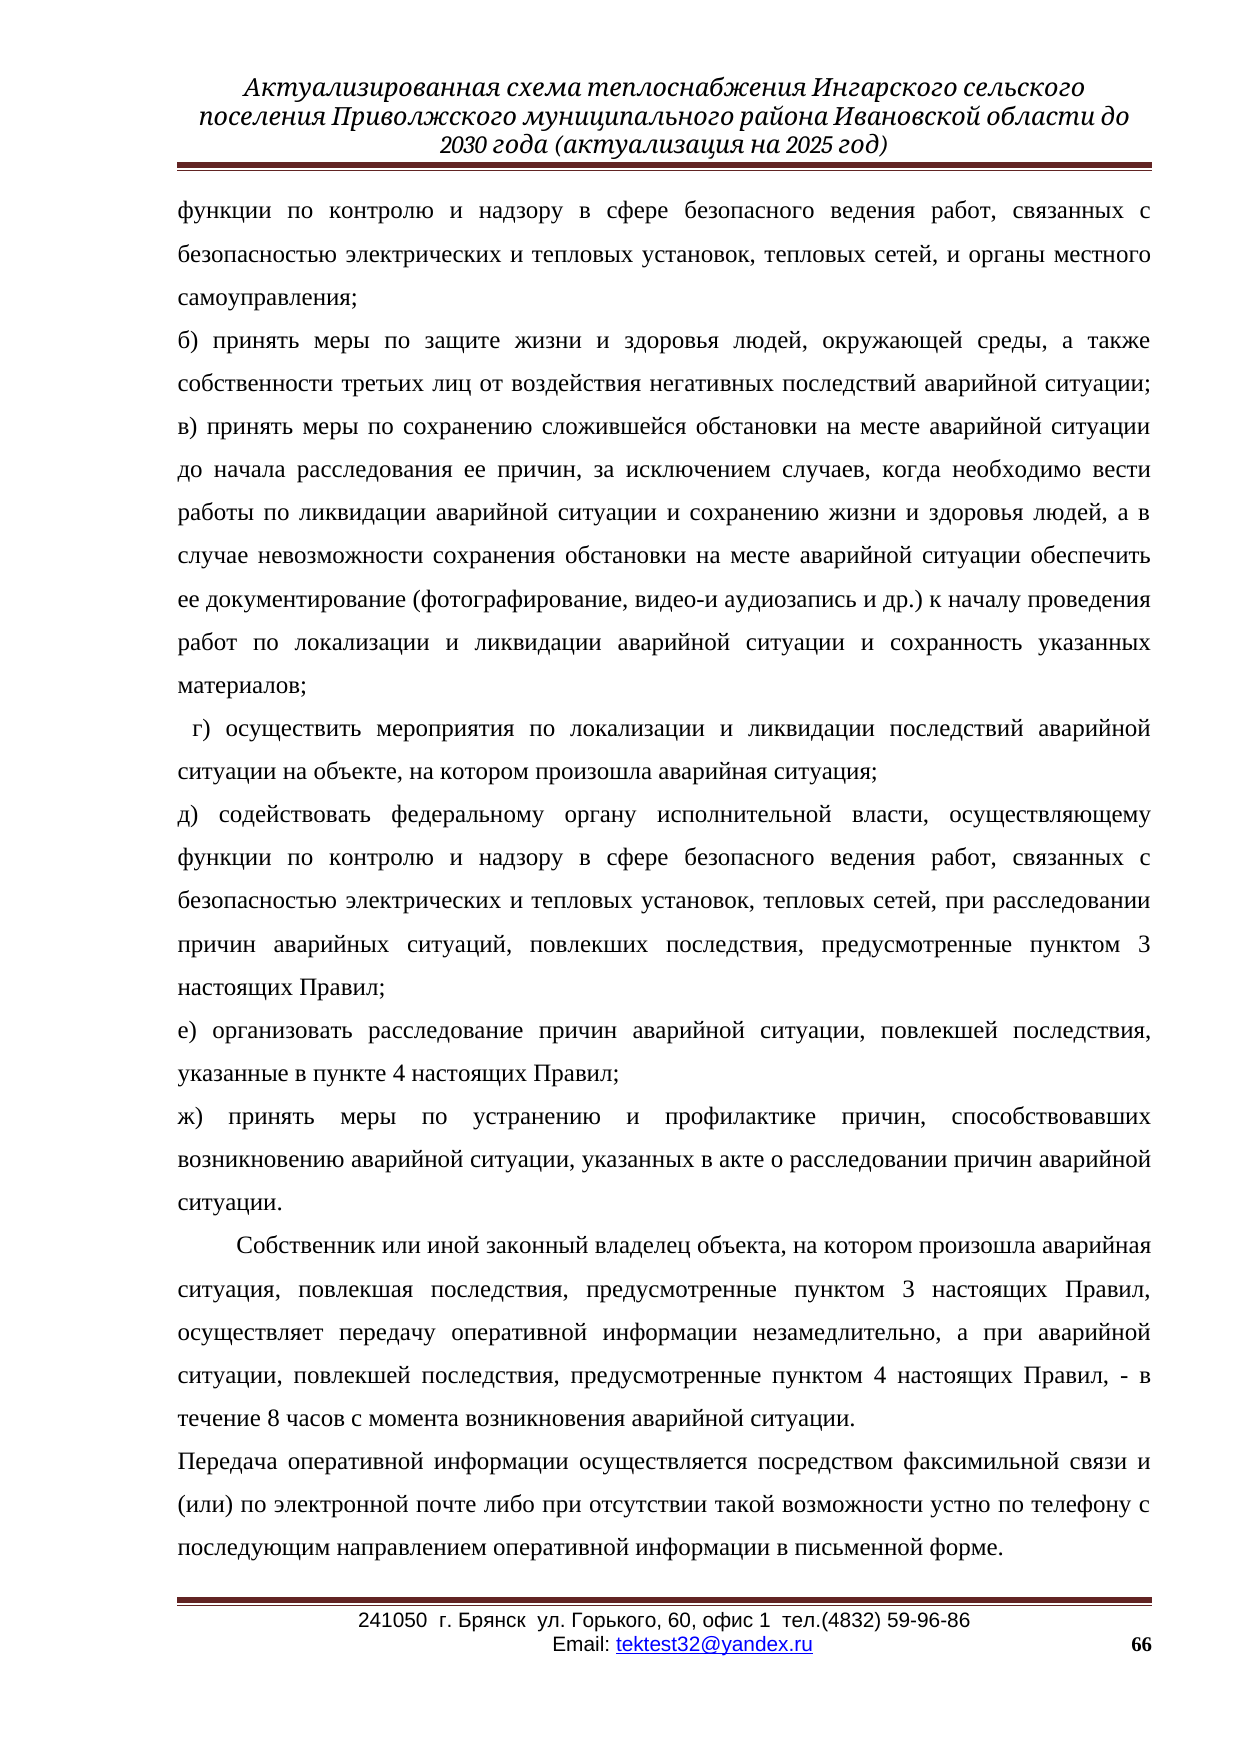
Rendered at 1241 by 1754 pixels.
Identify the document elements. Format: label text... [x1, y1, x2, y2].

list б) принять меры по защите жизни и здоровья людей, окружающей среды, а также собственности третьих лиц от воздействия негативных последствий аварийной ситуации; в) принять меры по сохранению сложившейся обстановки на месте аварийной ситуации до начала расследования ее причин, за исключением случаев, когда необходимо вести работы по ликвидации аварийной ситуации и сохранению жизни и здоровья людей, а в случае невозможности сохранения обстановки на месте аварийной ситуации обеспечить ее документирование (фотографирование, видео-и аудиозапись и др.) к началу проведения работ по локализации и ликвидации аварийной ситуации и сохранность указанных материалов; [177, 325, 1152, 699]
list г) осуществить мероприятия по локализации и ликвидации последствий аварийной ситуации на объекте, на котором произошла аварийная ситуация; [177, 713, 1152, 785]
list Собственник или иной законный владелец объекта, на котором произошла аварийная ситуация, повлекшая последствия, предусмотренные пунктом 3 настоящих Правил, осуществляет передачу оперативной информации незамедлительно, а при аварийной ситуации, повлекшей последствия, предусмотренные пунктом 4 настоящих Правил, - в течение 8 часов с момента возникновения аварийной ситуации. [177, 1231, 1152, 1432]
list д) содействовать федеральному органу исполнительной власти, осуществляющему функции по контролю и надзору в сфере безопасного ведения работ, связанных с безопасностью электрических и тепловых установок, тепловых сетей, при расследовании причин аварийных ситуаций, повлекших последствия, предусмотренные пунктом 3 настоящих Правил; [177, 799, 1152, 1001]
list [177, 196, 1152, 311]
list Передача оперативной информации осуществляется посредством факсимильной связи и (или) по электронной почте либо при отсутствии такой возможности устно по телефону с последующим направлением оперативной информации в письменной форме. [177, 1446, 1152, 1561]
list е) организовать расследование причин аварийной ситуации, повлекшей последствия, указанные в пункте 4 настоящих Правил; [177, 1015, 1152, 1087]
list ж) принять меры по устранению и профилактике причин, способствовавших возникновению аварийной ситуации, указанных в акте о расследовании причин аварийной ситуации. [177, 1101, 1152, 1216]
